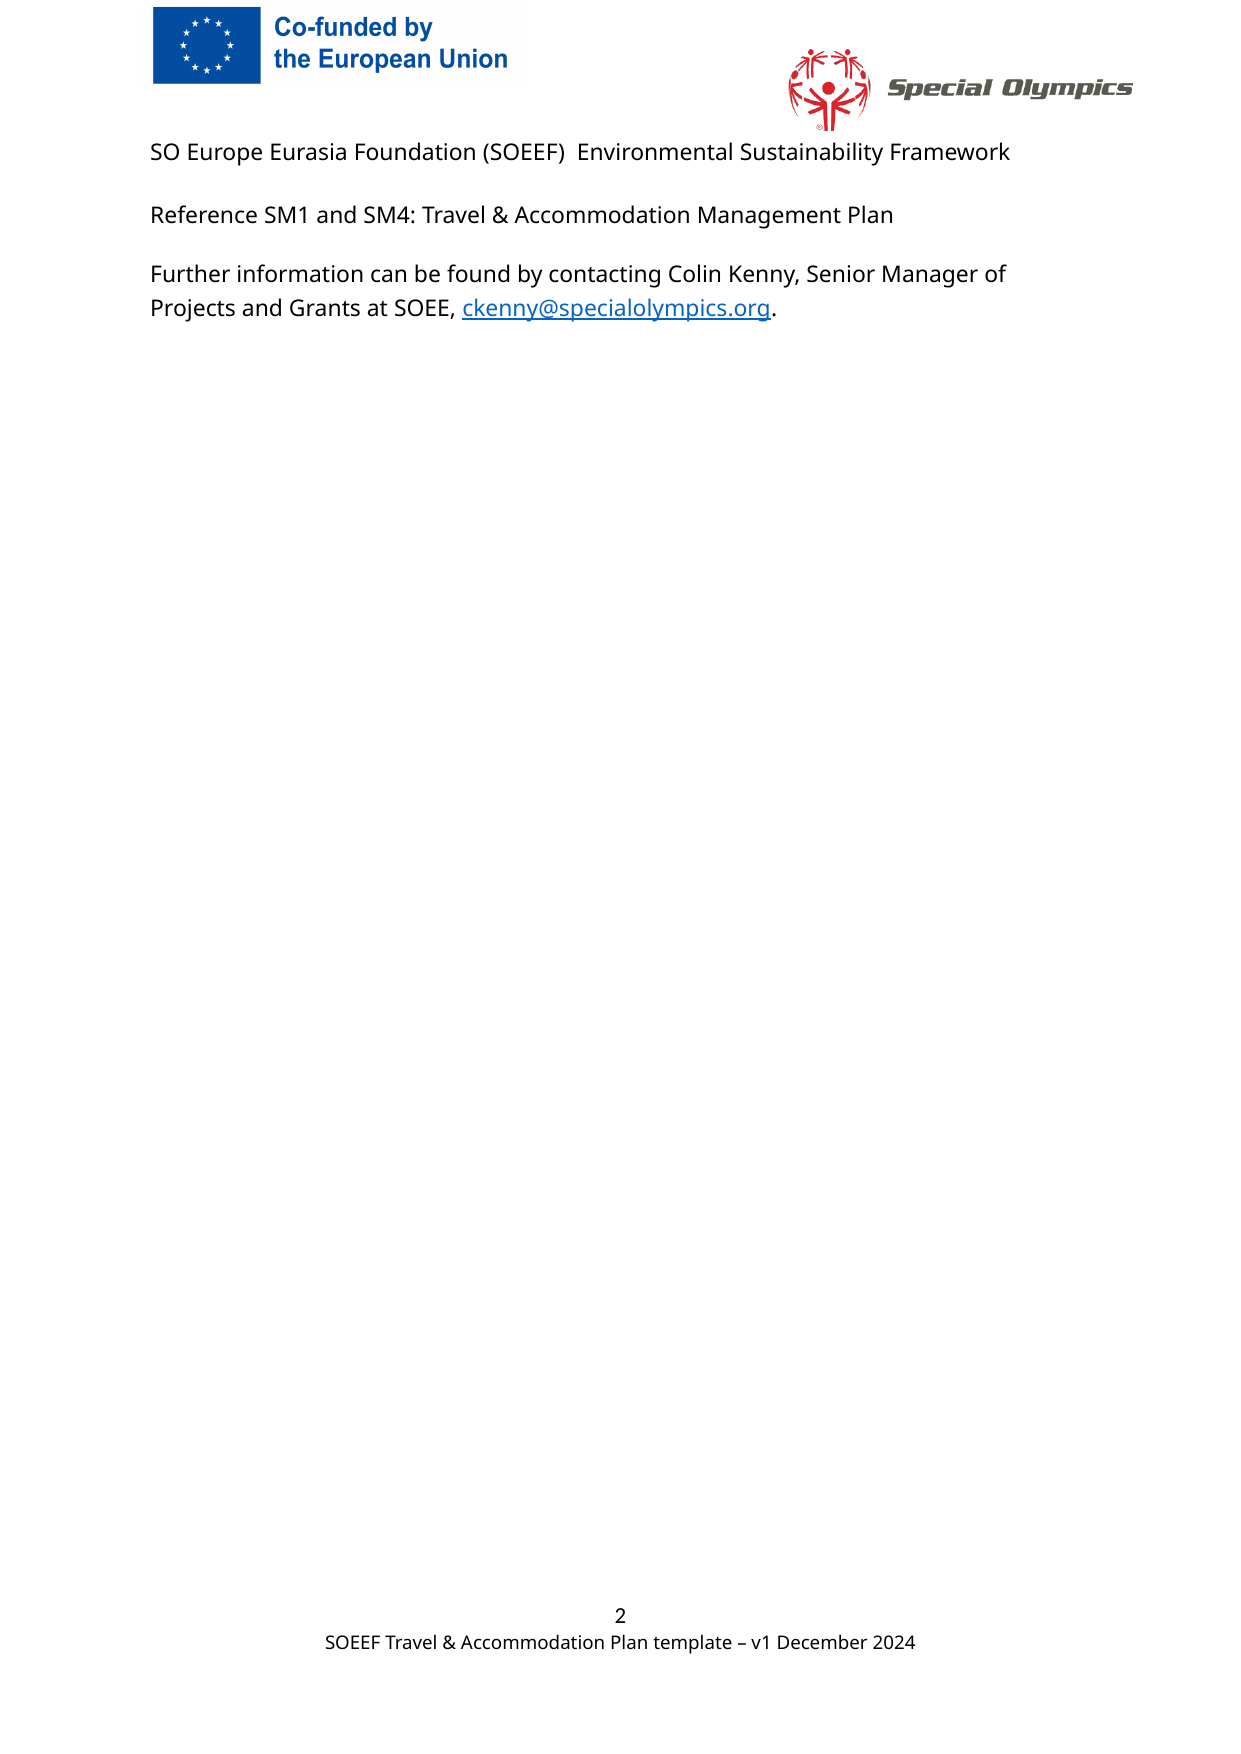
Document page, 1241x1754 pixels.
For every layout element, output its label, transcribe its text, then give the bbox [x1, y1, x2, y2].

picture [140, 2, 527, 89]
picture [788, 49, 1133, 131]
text Further information can be found by contacting Colin Kenny, Senior Manager of Projects and Grants at SOEE, ckenny@specialolympics.org. [150, 258, 1090, 323]
